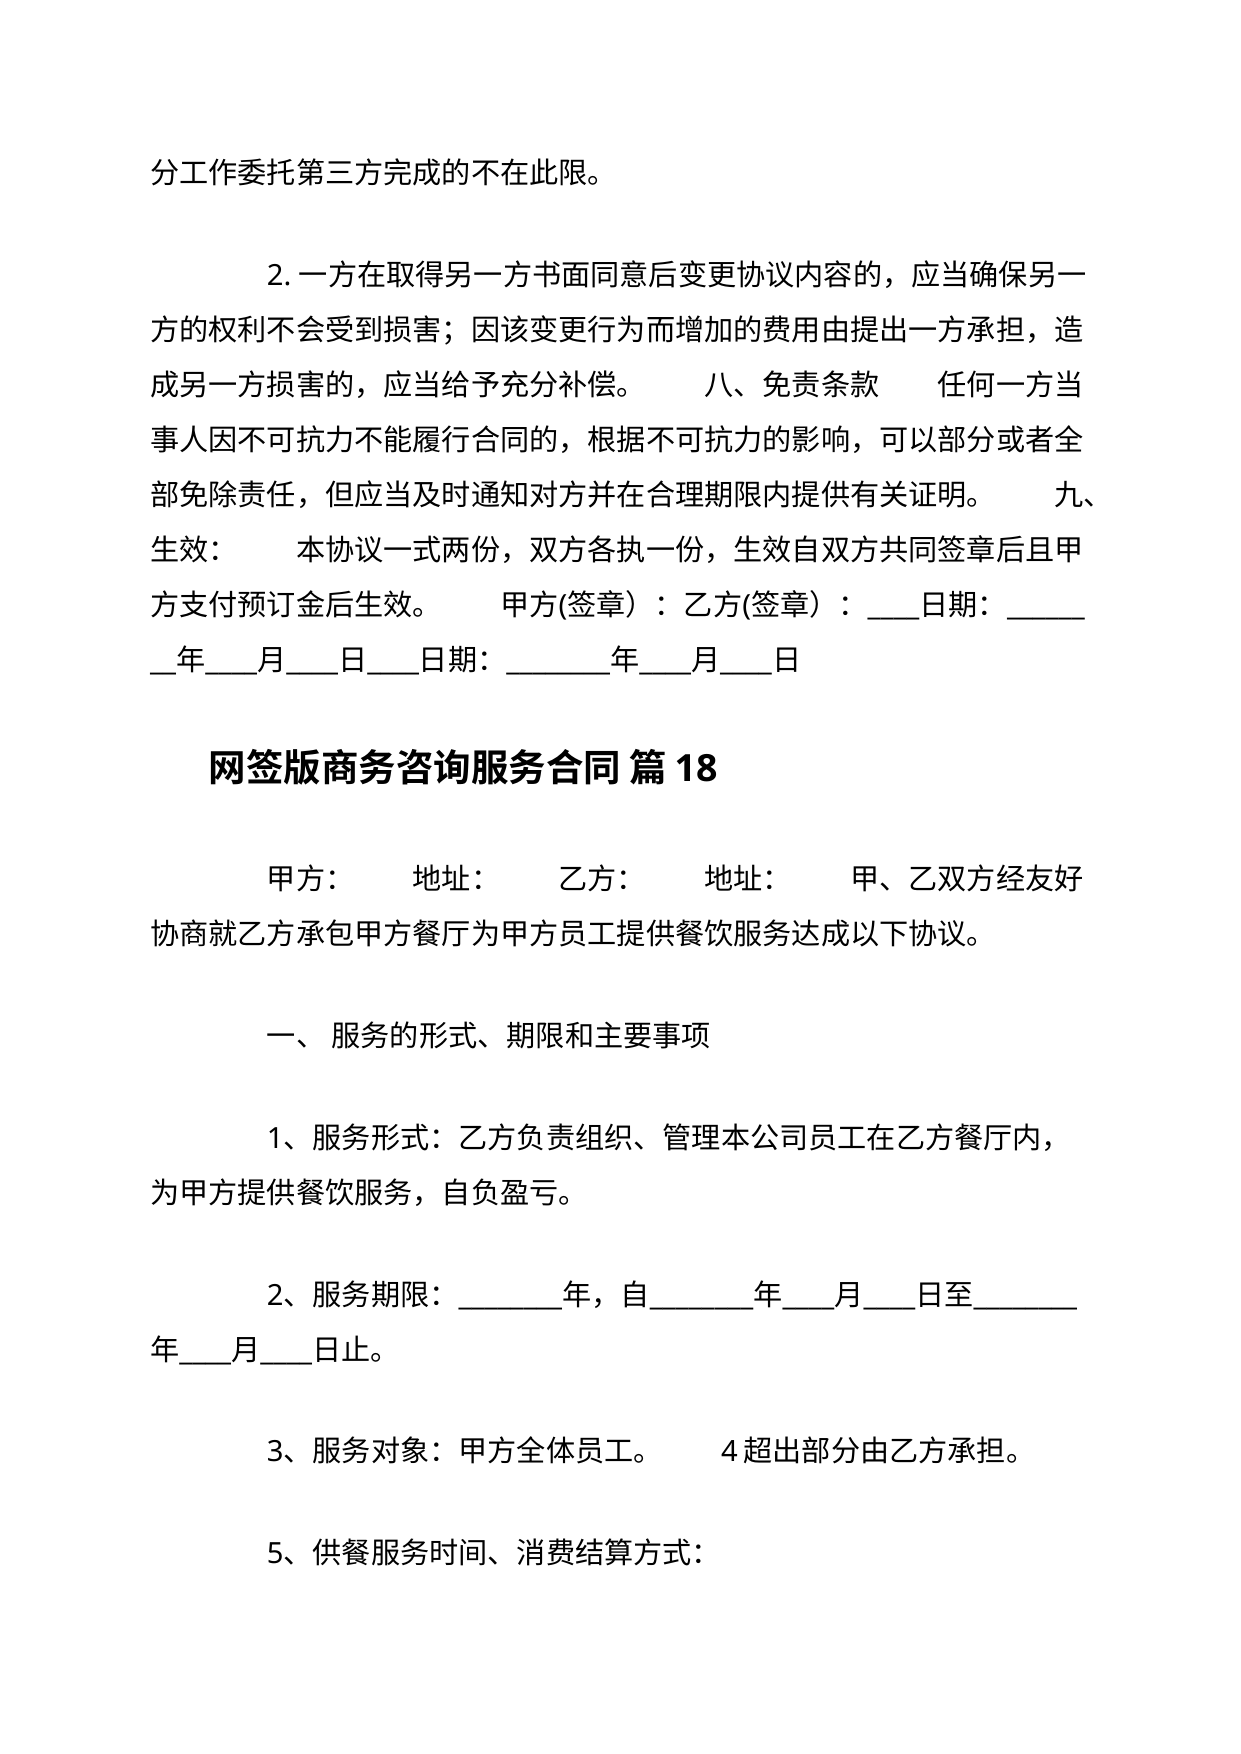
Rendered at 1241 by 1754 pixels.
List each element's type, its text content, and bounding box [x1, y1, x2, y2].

text 2. 一方在取得另一方书面同意后变更协议内容的，应当确保另一方的权利不会受到损害；因该变更行为而增加的费用由提出一方承担，造成另一方损害的，应当给予充分补偿。 八、免责条款 任何一方当事人因不可抗力不能履行合同的，根据不可抗力的影响，可以部分或者全部免除责任，但应当及时通知对方并在合理期限内提供有关证明。 九、生效： 本协议一式两份，双方各执一份，生效自双方共同签章后且甲方支付预订金后生效。 甲方(签章）：乙方(签章）：____日期：________年____月____日____日期：________年____月____日 [150, 252, 1090, 679]
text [150, 150, 1090, 192]
text 甲方： 地址： 乙方： 地址： 甲、乙双方经友好协商就乙方承包甲方餐厅为甲方员工提供餐饮服务达成以下协议。 [150, 856, 1090, 953]
text 5、供餐服务时间、消费结算方式： [150, 1530, 1090, 1572]
text 2、服务期限：________年，自________年____月____日至________年____月____日止。 [150, 1271, 1090, 1368]
text 1、服务形式：乙方负责组织、管理本公司员工在乙方餐厅内，为甲方提供餐饮服务，自负盈亏。 [150, 1114, 1090, 1212]
text 一、 服务的形式、期限和主要事项 [150, 1012, 1090, 1055]
text 网签版商务咨询服务合同 篇18 [150, 738, 1090, 793]
text 3、服务对象：甲方全体员工。 4超出部分由乙方承担。 [150, 1428, 1090, 1470]
